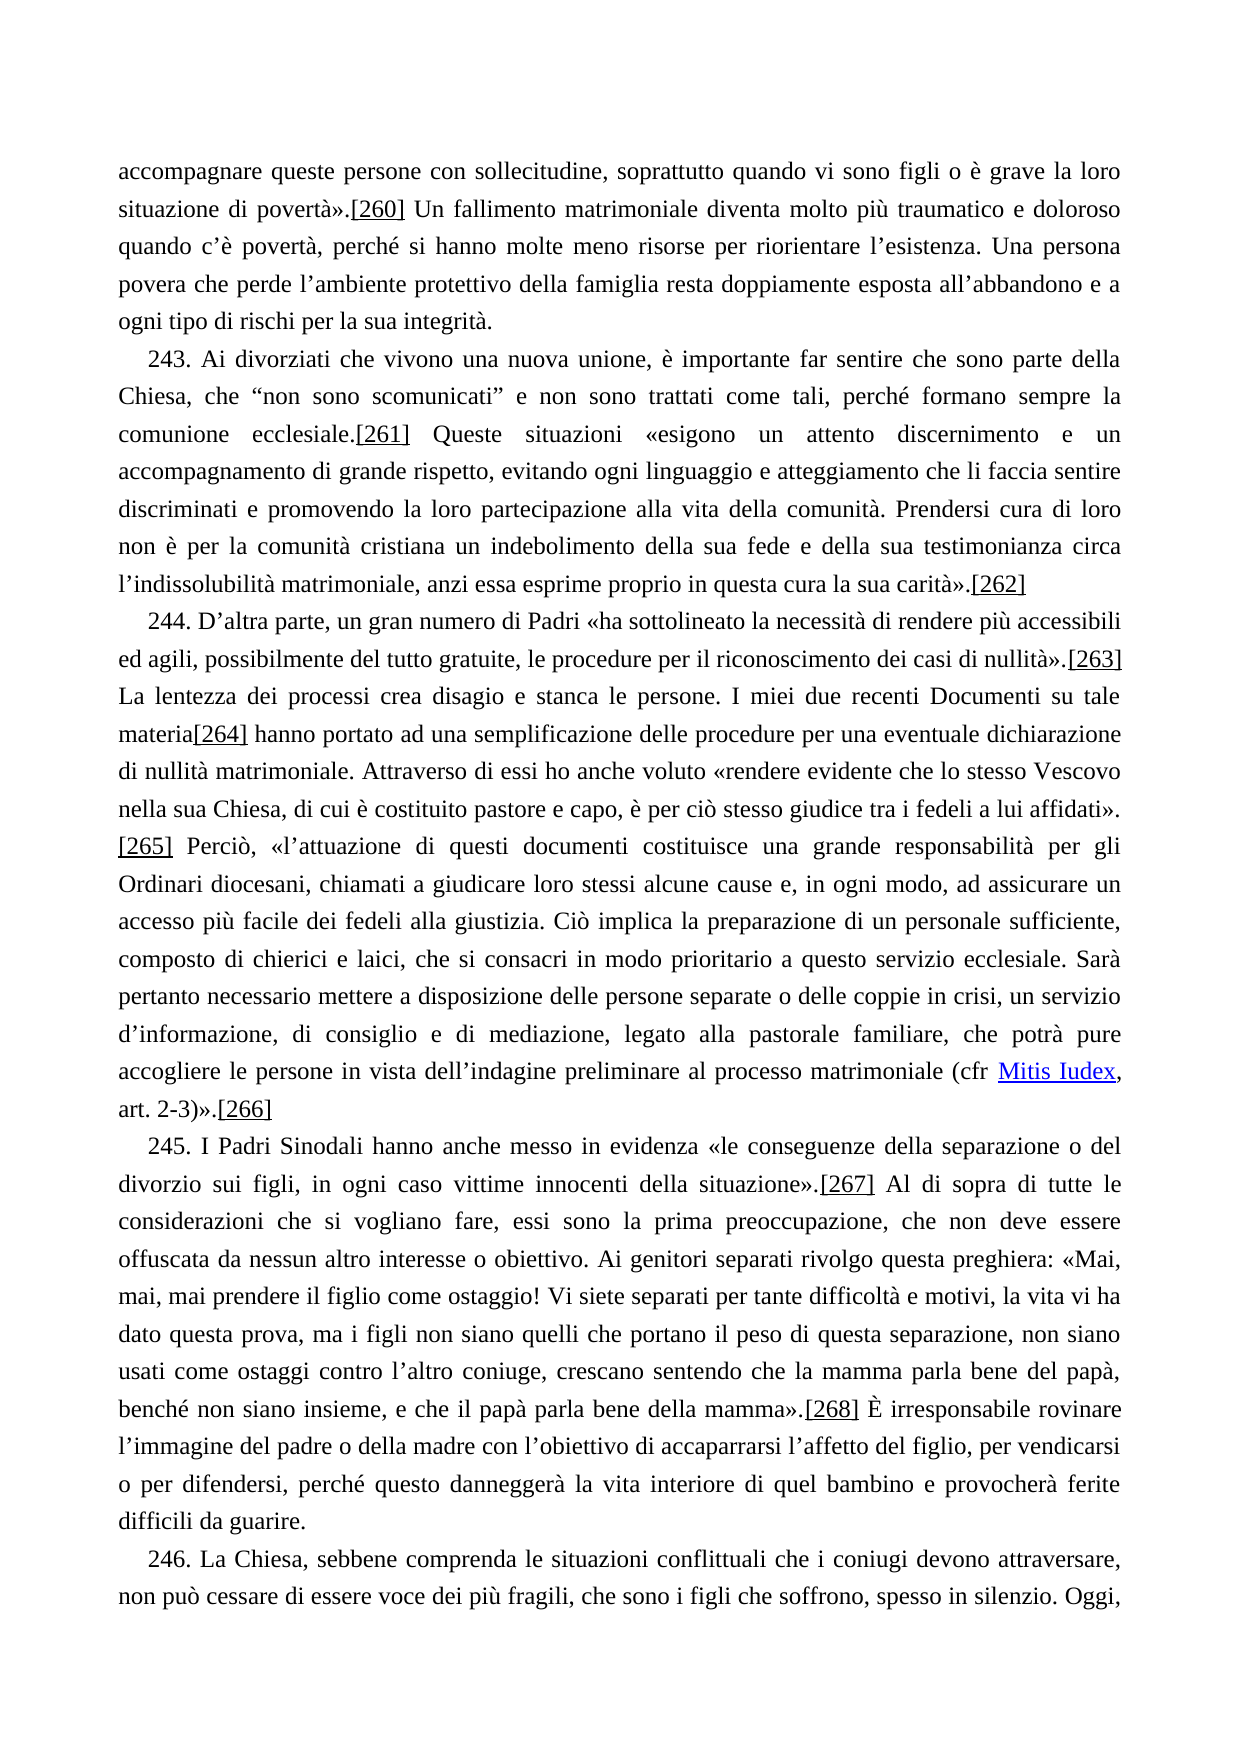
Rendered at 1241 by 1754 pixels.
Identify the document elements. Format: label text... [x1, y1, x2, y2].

text 245. I Padri Sinodali hanno anche messo in evidenza «le conseguenze della separazione o del divorzio sui figli, in ogni caso vittime innocenti della situazione».[267] Al di sopra di tutte le considerazioni che si vogliano fare, essi sono la prima preoccupazione, che non deve essere offuscata da nessun altro interesse o obiettivo. Ai genitori separati rivolgo questa preghiera: «Mai, mai, mai prendere il figlio come ostaggio! Vi siete separati per tante difficoltà e motivi, la vita vi ha dato questa prova, ma i figli non siano quelli che portano il peso di questa separazione, non siano usati come ostaggi contro l’altro coniuge, crescano sentendo che la mamma parla bene del papà, benché non siano insieme, e che il papà parla bene della mamma».[268] È irresponsabile rovinare l’immagine del padre o della madre con l’obiettivo di accaparrarsi l’affetto del figlio, per vendicarsi o per difendersi, perché questo danneggerà la vita interiore di quel bambino e provocherà ferite difficili da guarire. [118, 1123, 1122, 1535]
text 244. D’altra parte, un gran numero di Padri «ha sottolineato la necessità di rendere più accessibili ed agili, possibilmente del tutto gratuite, le procedure per il riconoscimento dei casi di nullità».[263] La lentezza dei processi crea disagio e stanca le persone. I miei due recenti Documenti su tale materia[264] hanno portato ad una semplificazione delle procedure per una eventuale dichiarazione di nullità matrimoniale. Attraverso di essi ho anche voluto «rendere evidente che lo stesso Vescovo nella sua Chiesa, di cui è costituito pastore e capo, è per ciò stesso giudice tra i fedeli a lui affidati».[265] Perciò, «l’attuazione di questi documenti costituisce una grande responsabilità per gli Ordinari diocesani, chiamati a giudicare loro stessi alcune cause e, in ogni modo, ad assicurare un accesso più facile dei fedeli alla giustizia. Ciò implica la preparazione di un personale sufficiente, composto di chierici e laici, che si consacri in modo prioritario a questo servizio ecclesiale. Sarà pertanto necessario mettere a disposizione delle persone separate o delle coppie in crisi, un servizio d’informazione, di consiglio e di mediazione, legato alla pastorale familiare, che potrà pure accogliere le persone in vista dell’indagine preliminare al processo matrimoniale (cfr Mitis Iudex, art. 2-3)».[266] [118, 598, 1122, 1123]
text 243. Ai divorziati che vivono una nuova unione, è importante far sentire che sono parte della Chiesa, che “non sono scomunicati” e non sono trattati come tali, perché formano sempre la comunione ecclesiale.[261] Queste situazioni «esigono un attento discernimento e un accompagnamento di grande rispetto, evitando ogni linguaggio e atteggiamento che li faccia sentire discriminati e promovendo la loro partecipazione alla vita della comunità. Prendersi cura di loro non è per la comunità cristiana un indebolimento della sua fede e della sua testimonianza circa l’indissolubilità matrimoniale, anzi essa esprime proprio in questa cura la sua carità».[262] [118, 335, 1122, 598]
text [118, 1535, 1122, 1610]
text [118, 148, 1122, 335]
